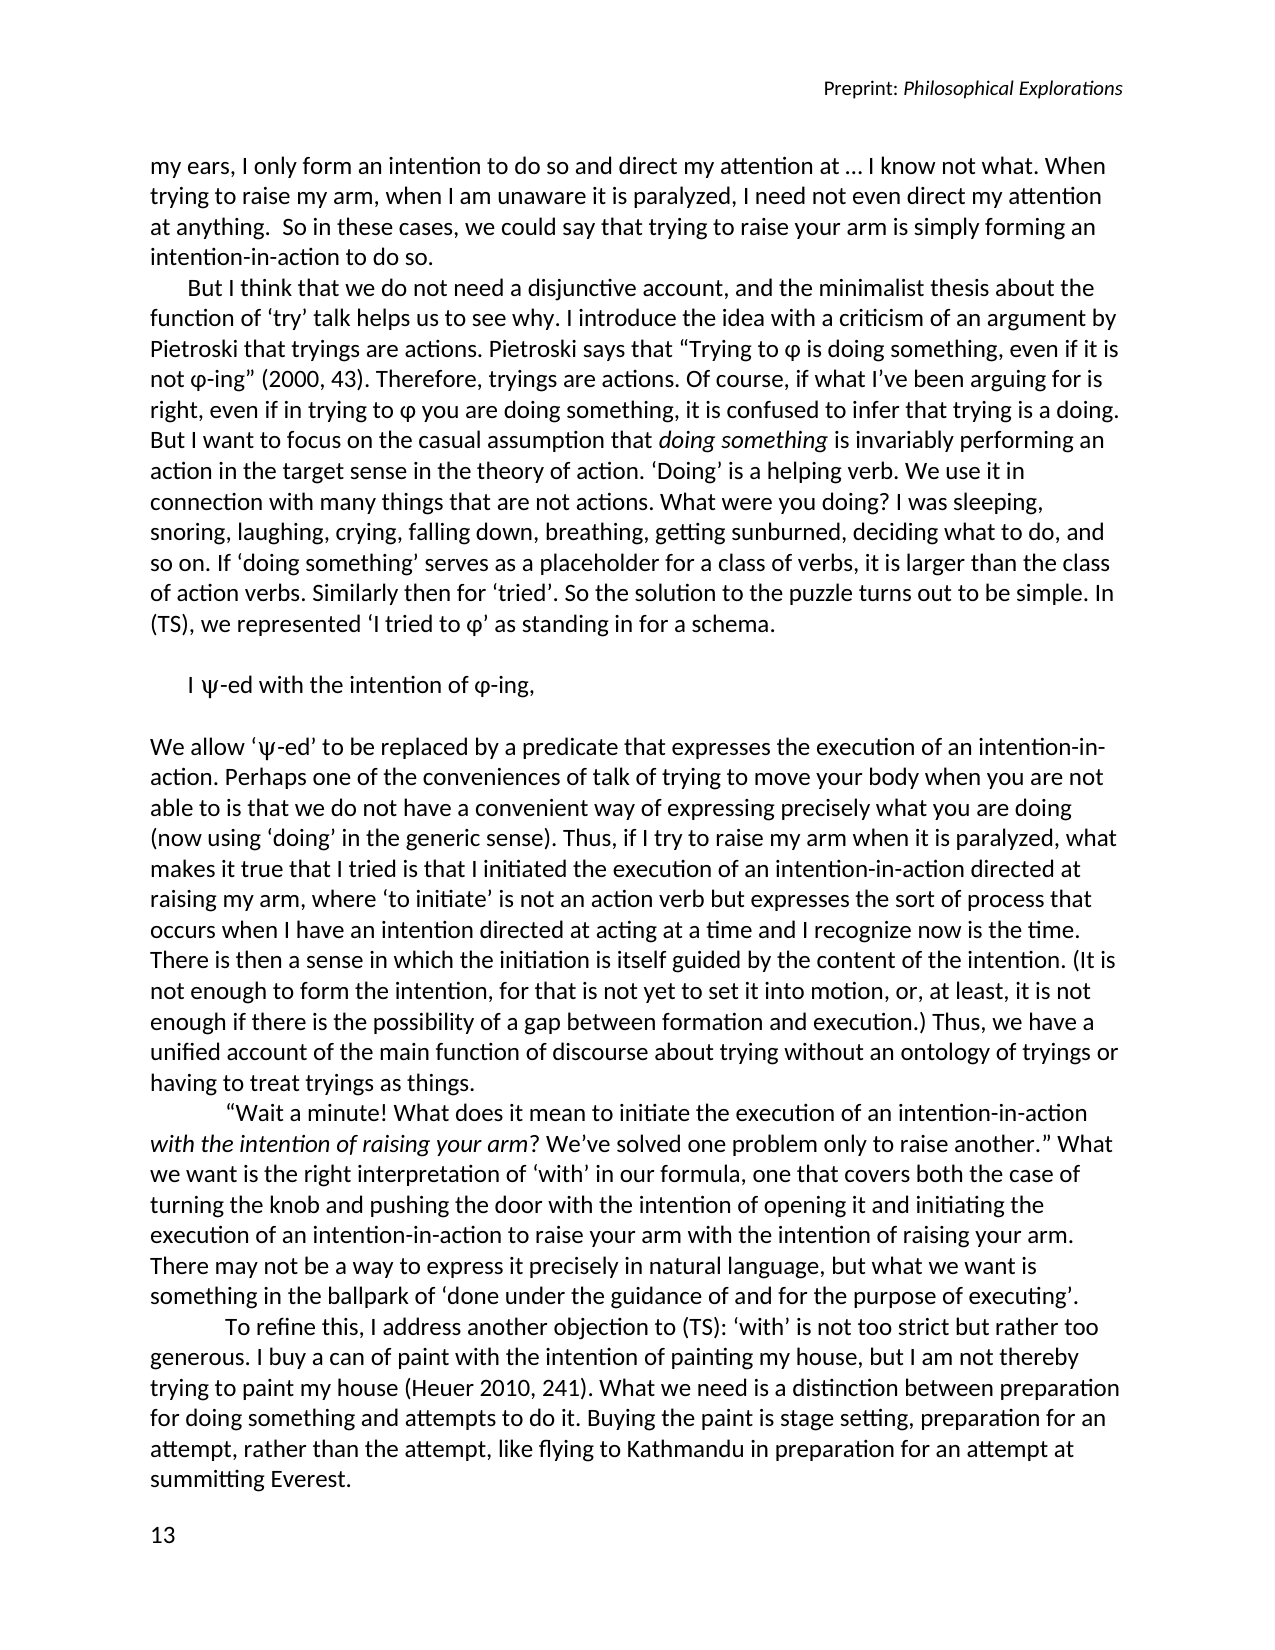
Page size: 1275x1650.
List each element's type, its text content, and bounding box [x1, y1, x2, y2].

text To refine this, I address another objection to (TS): ‘with’ is not too strict but rather too generous. I buy a can of paint with the intention of painting my house, but I am not thereby trying to paint my house (Heuer 2010, 241). What we need is a distinction between preparation for doing something and attempts to do it. Buying the paint is stage setting, preparation for an attempt, rather than the attempt, like flying to Kathmandu in preparation for an attempt at summitting Everest. [150, 1311, 1125, 1494]
text But I think that we do not need a disjunctive account, and the minimalist thesis about the function of ‘try’ talk helps us to see why. I introduce the idea with a criticism of an argument by Pietroski that tryings are actions. Pietroski says that “Trying to ɸ is doing something, even if it is not ɸ-ing” (2000, 43). Therefore, tryings are actions. Of course, if what I’ve been arguing for is right, even if in trying to ɸ you are doing something, it is confused to infer that trying is a doing. But I want to focus on the casual assumption that doing something is invariably performing an action in the target sense in the theory of action. ‘Doing’ is a helping verb. We use it in connection with many things that are not actions. What were you doing? I was sleeping, snoring, laughing, crying, falling down, breathing, getting sunburned, deciding what to do, and so on. If ‘doing something’ serves as a placeholder for a class of verbs, it is larger than the class of action verbs. Similarly then for ‘tried’. So the solution to the puzzle turns out to be simple. In (TS), we represented ‘I tried to ɸ’ as standing in for a schema. [150, 272, 1125, 638]
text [150, 150, 1125, 272]
text “Wait a minute! What does it mean to initiate the execution of an intention-in-action with the intention of raising your arm? We’ve solved one problem only to raise another.” What we want is the right interpretation of ‘with’ in our formula, one that covers both the case of turning the knob and pushing the door with the intention of opening it and initiating the execution of an intention-in-action to raise your arm with the intention of raising your arm. There may not be a way to express it precisely in natural language, but what we want is something in the ballpark of ‘done under the guidance of and for the purpose of executing’. [150, 1097, 1125, 1311]
text I ψ-ed with the intention of ɸ-ing, [150, 669, 1125, 700]
text We allow ‘ψ-ed’ to be replaced by a predicate that expresses the execution of an intention-in-action. Perhaps one of the conveniences of talk of trying to move your body when you are not able to is that we do not have a convenient way of expressing precisely what you are doing (now using ‘doing’ in the generic sense). Thus, if I try to raise my arm when it is paralyzed, what makes it true that I tried is that I initiated the execution of an intention-in-action directed at raising my arm, where ‘to initiate’ is not an action verb but expresses the sort of process that occurs when I have an intention directed at acting at a time and I recognize now is the time. There is then a sense in which the initiation is itself guided by the content of the intention. (It is not enough to form the intention, for that is not yet to set it into motion, or, at least, it is not enough if there is the possibility of a gap between formation and execution.) Thus, we have a unified account of the main function of discourse about trying without an ontology of tryings or having to treat tryings as things. [150, 730, 1125, 1097]
